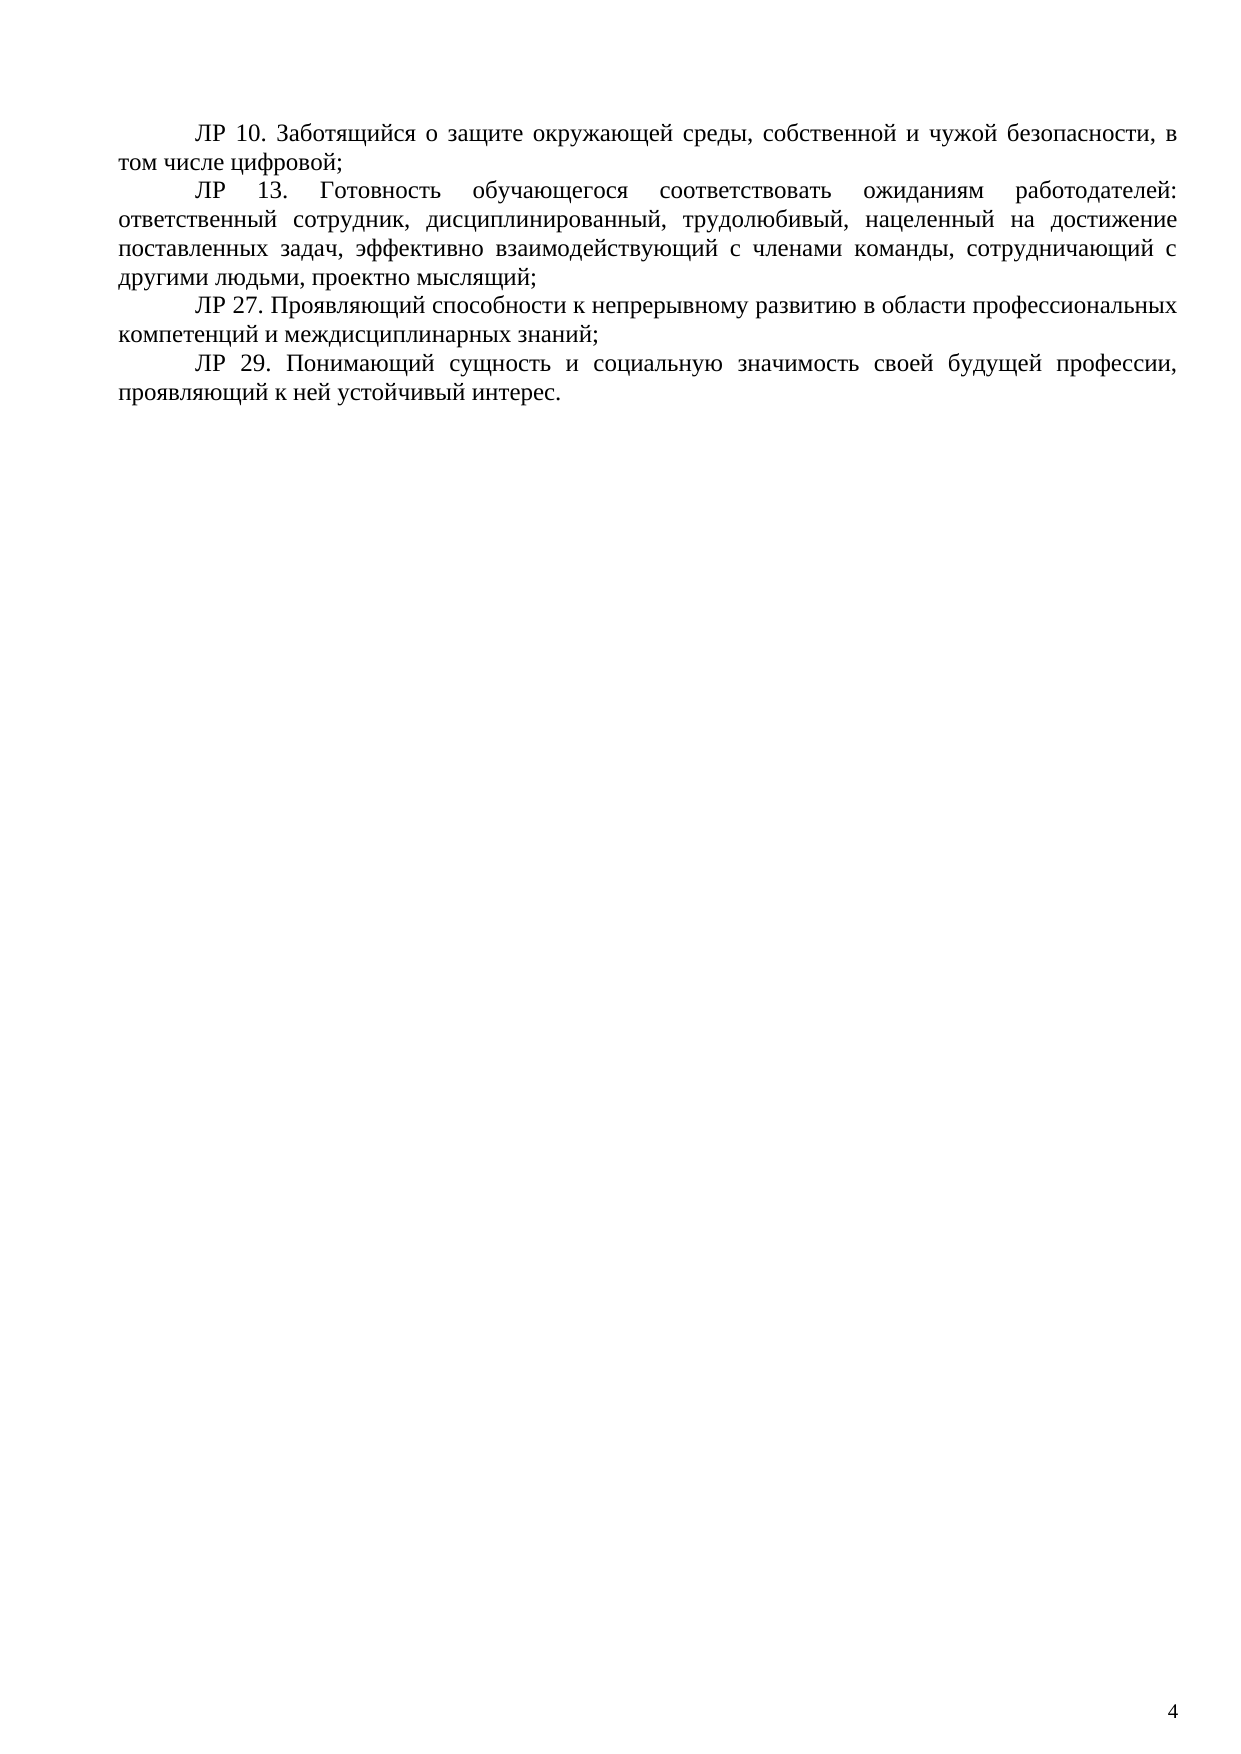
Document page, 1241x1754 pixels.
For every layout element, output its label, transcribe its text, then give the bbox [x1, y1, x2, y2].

text ЛР 29. Понимающий сущность и социальную значимость своей будущей профессии, проявляющий к ней устойчивый интерес. [118, 348, 1178, 406]
text ЛР 10. Заботящийся о защите окружающей среды, собственной и чужой безопасности, в том числе цифровой; [118, 118, 1178, 176]
text ЛР 13. Готовность обучающегося соответствовать ожиданиям работодателей: ответственный сотрудник, дисциплинированный, трудолюбивый, нацеленный на достижение поставленных задач, эффективно взаимодействующий с членами команды, сотрудничающий с другими людьми, проектно мыслящий; [118, 176, 1178, 291]
text ЛР 27. Проявляющий способности к непрерывному развитию в области профессиональных компетенций и междисциплинарных знаний; [118, 291, 1178, 348]
